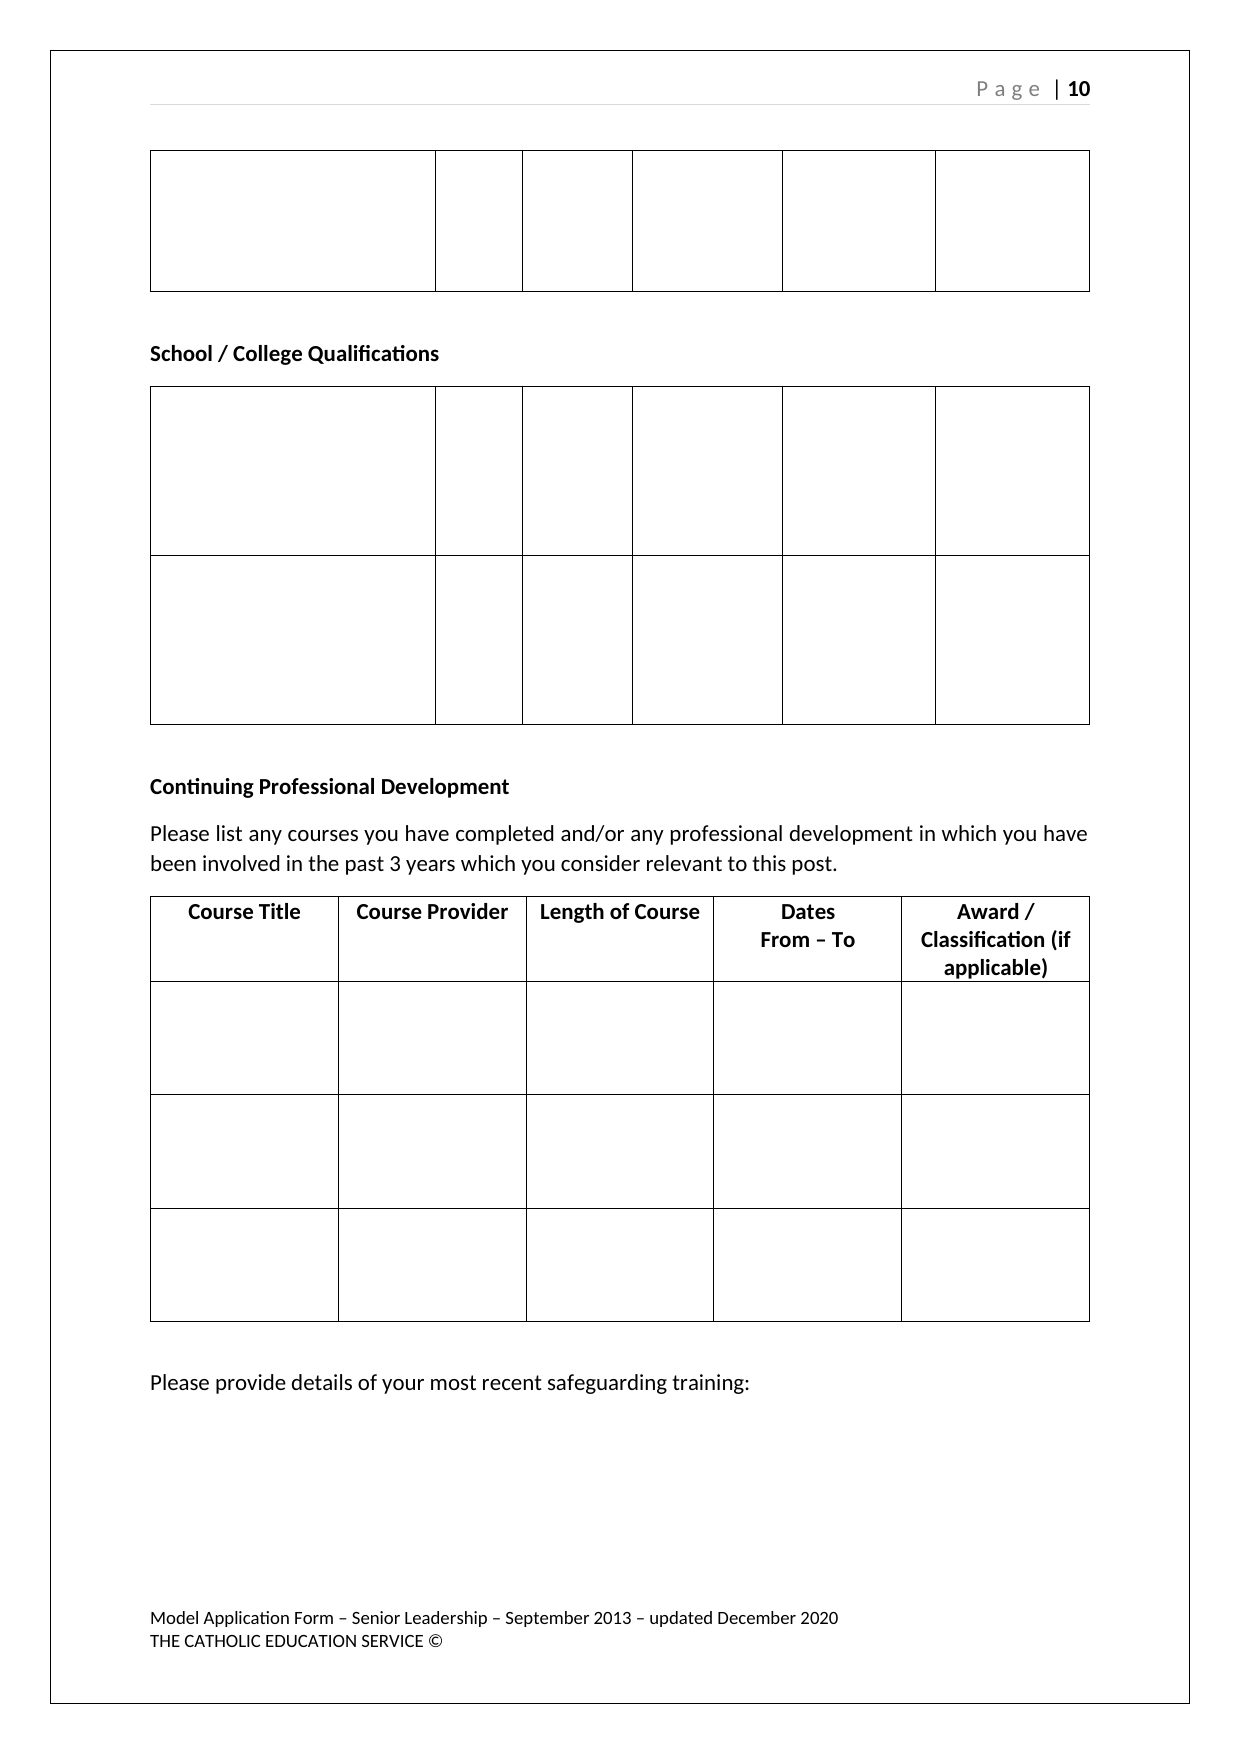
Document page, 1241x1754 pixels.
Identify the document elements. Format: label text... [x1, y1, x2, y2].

table_header Dates From – To [714, 897, 901, 981]
table_cell [436, 151, 522, 291]
table_cell [339, 1209, 526, 1321]
table_header Length of Course [527, 897, 713, 981]
table_cell [527, 1209, 713, 1321]
table_cell [151, 556, 435, 724]
text Please list any courses you have completed and/or any professional development in which you have been involved in the past 3 years which you consider relevant to this post. [150, 819, 1090, 877]
table_cell [902, 1095, 1089, 1207]
table_cell [936, 556, 1089, 724]
table_cell [151, 151, 435, 291]
table_cell [714, 982, 901, 1094]
table_cell [714, 1095, 901, 1207]
table_cell [527, 1095, 713, 1207]
table_cell [902, 1209, 1089, 1321]
table_header Course Provider [339, 897, 526, 981]
table_cell [936, 151, 1089, 291]
table_cell [339, 1095, 526, 1207]
table_cell [339, 982, 526, 1094]
table_cell [527, 982, 713, 1094]
table_cell [633, 556, 782, 724]
table_header [633, 387, 782, 555]
text School / College Qualifications [150, 339, 1090, 367]
text Please provide details of your most recent safeguarding training: [150, 1368, 1090, 1397]
text Continuing Professional Development [150, 772, 1090, 800]
table_header Award / Classification (if applicable) [902, 897, 1089, 981]
table_header [783, 387, 935, 555]
table_cell [151, 982, 338, 1094]
table_cell [151, 1095, 338, 1207]
table_cell [523, 151, 632, 291]
table_cell [783, 151, 935, 291]
table_header Course Title [151, 897, 338, 981]
table_cell [633, 151, 782, 291]
table_cell [151, 1209, 338, 1321]
table_cell [783, 556, 935, 724]
table_header [151, 387, 435, 555]
table_cell [714, 1209, 901, 1321]
table_cell [436, 556, 522, 724]
table_header [436, 387, 522, 555]
table_header [936, 387, 1089, 555]
table_header [523, 387, 632, 555]
table_cell [523, 556, 632, 724]
table_cell [902, 982, 1089, 1094]
